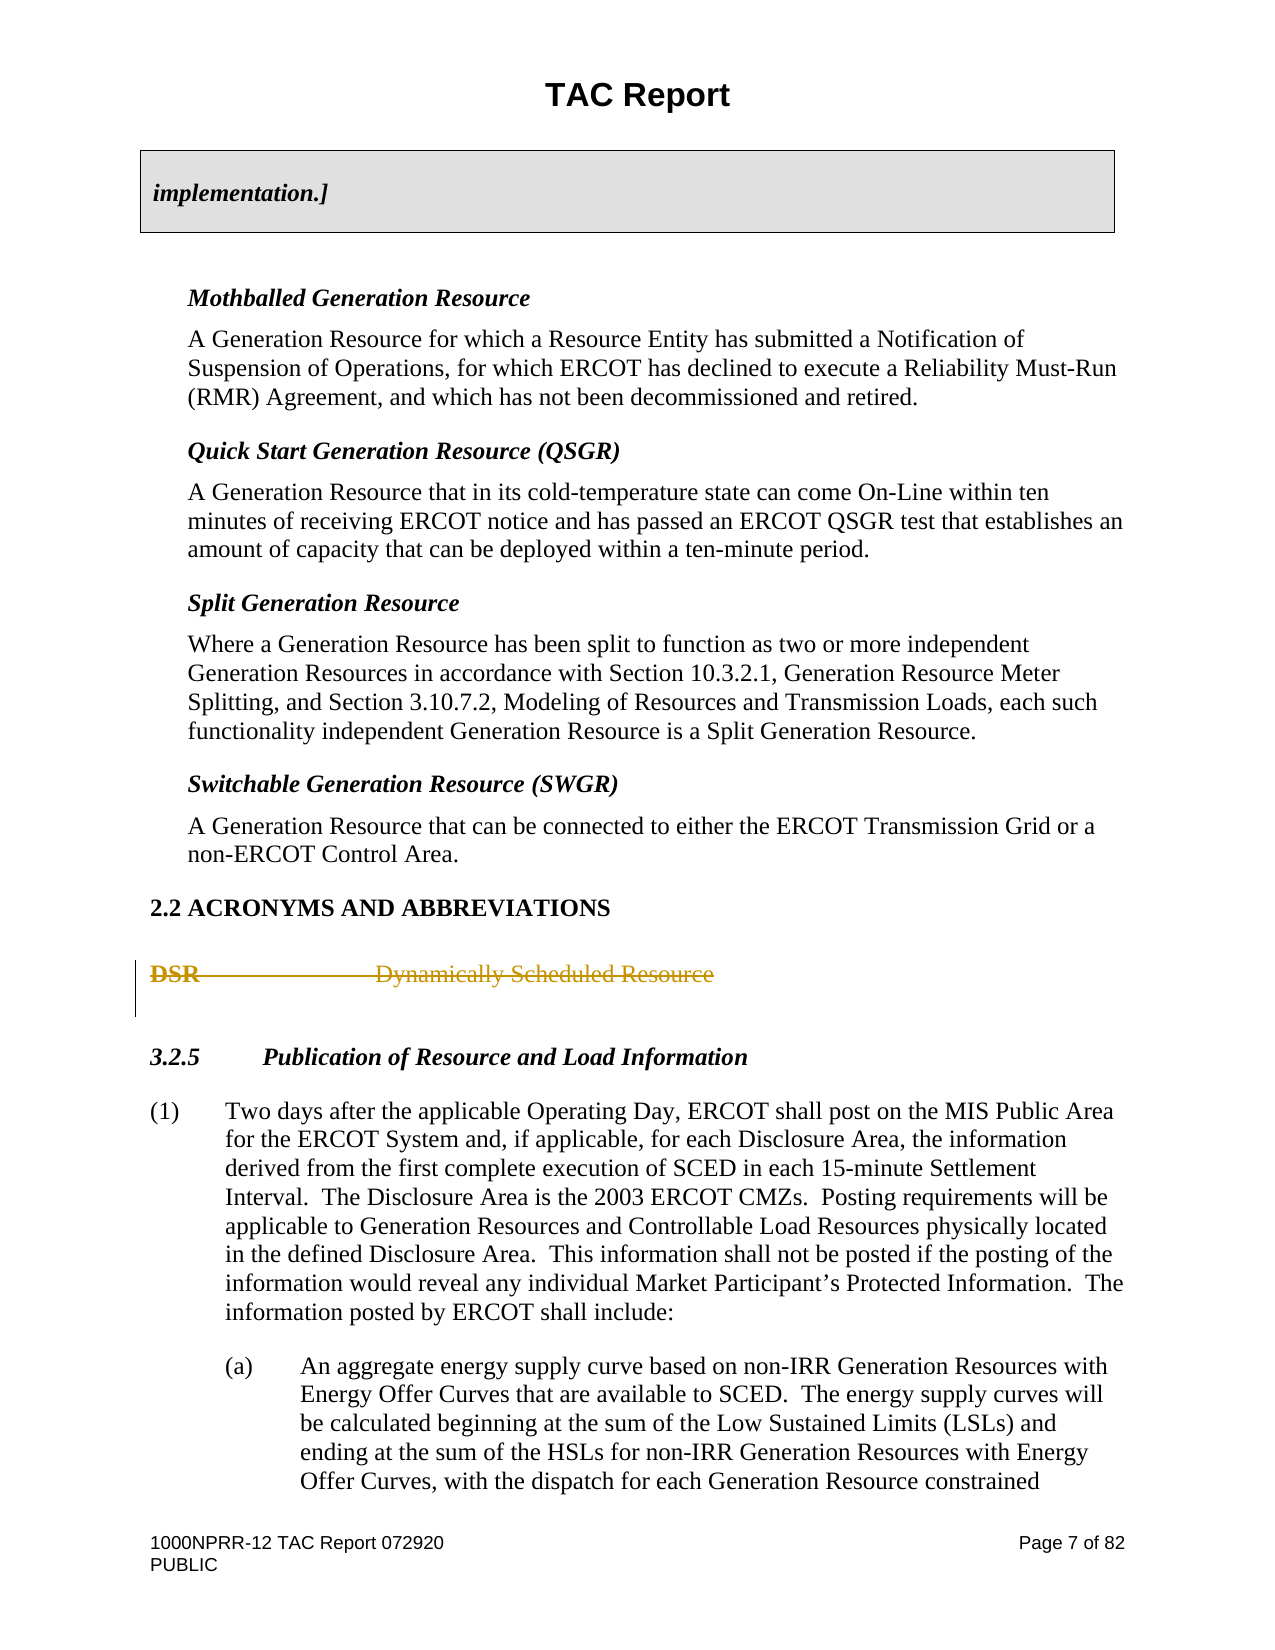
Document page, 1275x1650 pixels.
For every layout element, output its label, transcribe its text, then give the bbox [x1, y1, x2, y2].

text 3.2.5 Publication of Resource and Load Information [150, 1042, 1125, 1071]
text Where a Generation Resource has been split to function as two or more independent Generation Resources in accordance with Section 10.3.2.1, Generation Resource Meter Splitting, and Section 3.10.7.2, Modeling of Resources and Transmission Loads, each such functionality independent Generation Resource is a Split Generation Resource. [187, 629, 1125, 744]
text (1) Two days after the applicable Operating Day, ERCOT shall post on the MIS Public Area for the ERCOT System and, if applicable, for each Disclosure Area, the information derived from the first complete execution of SCED in each 15-minute Settlement Interval. The Disclosure Area is the 2003 ERCOT CMZs. Posting requirements will be applicable to Generation Resources and Controllable Load Resources physically located in the defined Disclosure Area. This information shall not be posted if the posting of the information would reveal any individual Market Participant’s Protected Information. The information posted by ERCOT shall include: [150, 1096, 1125, 1326]
text Mothballed Generation Resource [187, 283, 1125, 312]
text Switchable Generation Resource (SWGR) [187, 769, 1125, 798]
text Quick Start Generation Resource (QSGR) [187, 436, 1125, 464]
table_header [141, 151, 1114, 232]
text A Generation Resource that can be connected to either the ERCOT Transmission Grid or a non-ERCOT Control Area. [187, 811, 1125, 868]
text Split Generation Resource [187, 588, 1125, 617]
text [225, 1351, 1125, 1494]
subtitle 2.2 ACRONYMS AND ABBREVIATIONS [150, 893, 1125, 922]
text A Generation Resource that in its cold-temperature state can come On-Line within ten minutes of receiving ERCOT notice and has passed an ERCOT QSGR test that establishes an amount of capacity that can be deployed within a ten-minute period. [187, 477, 1125, 563]
text A Generation Resource for which a Resource Entity has submitted a Notification of Suspension of Operations, for which ERCOT has declined to execute a Reliability Must-Run (RMR) Agreement, and which has not been decommissioned and retired. [187, 324, 1125, 411]
